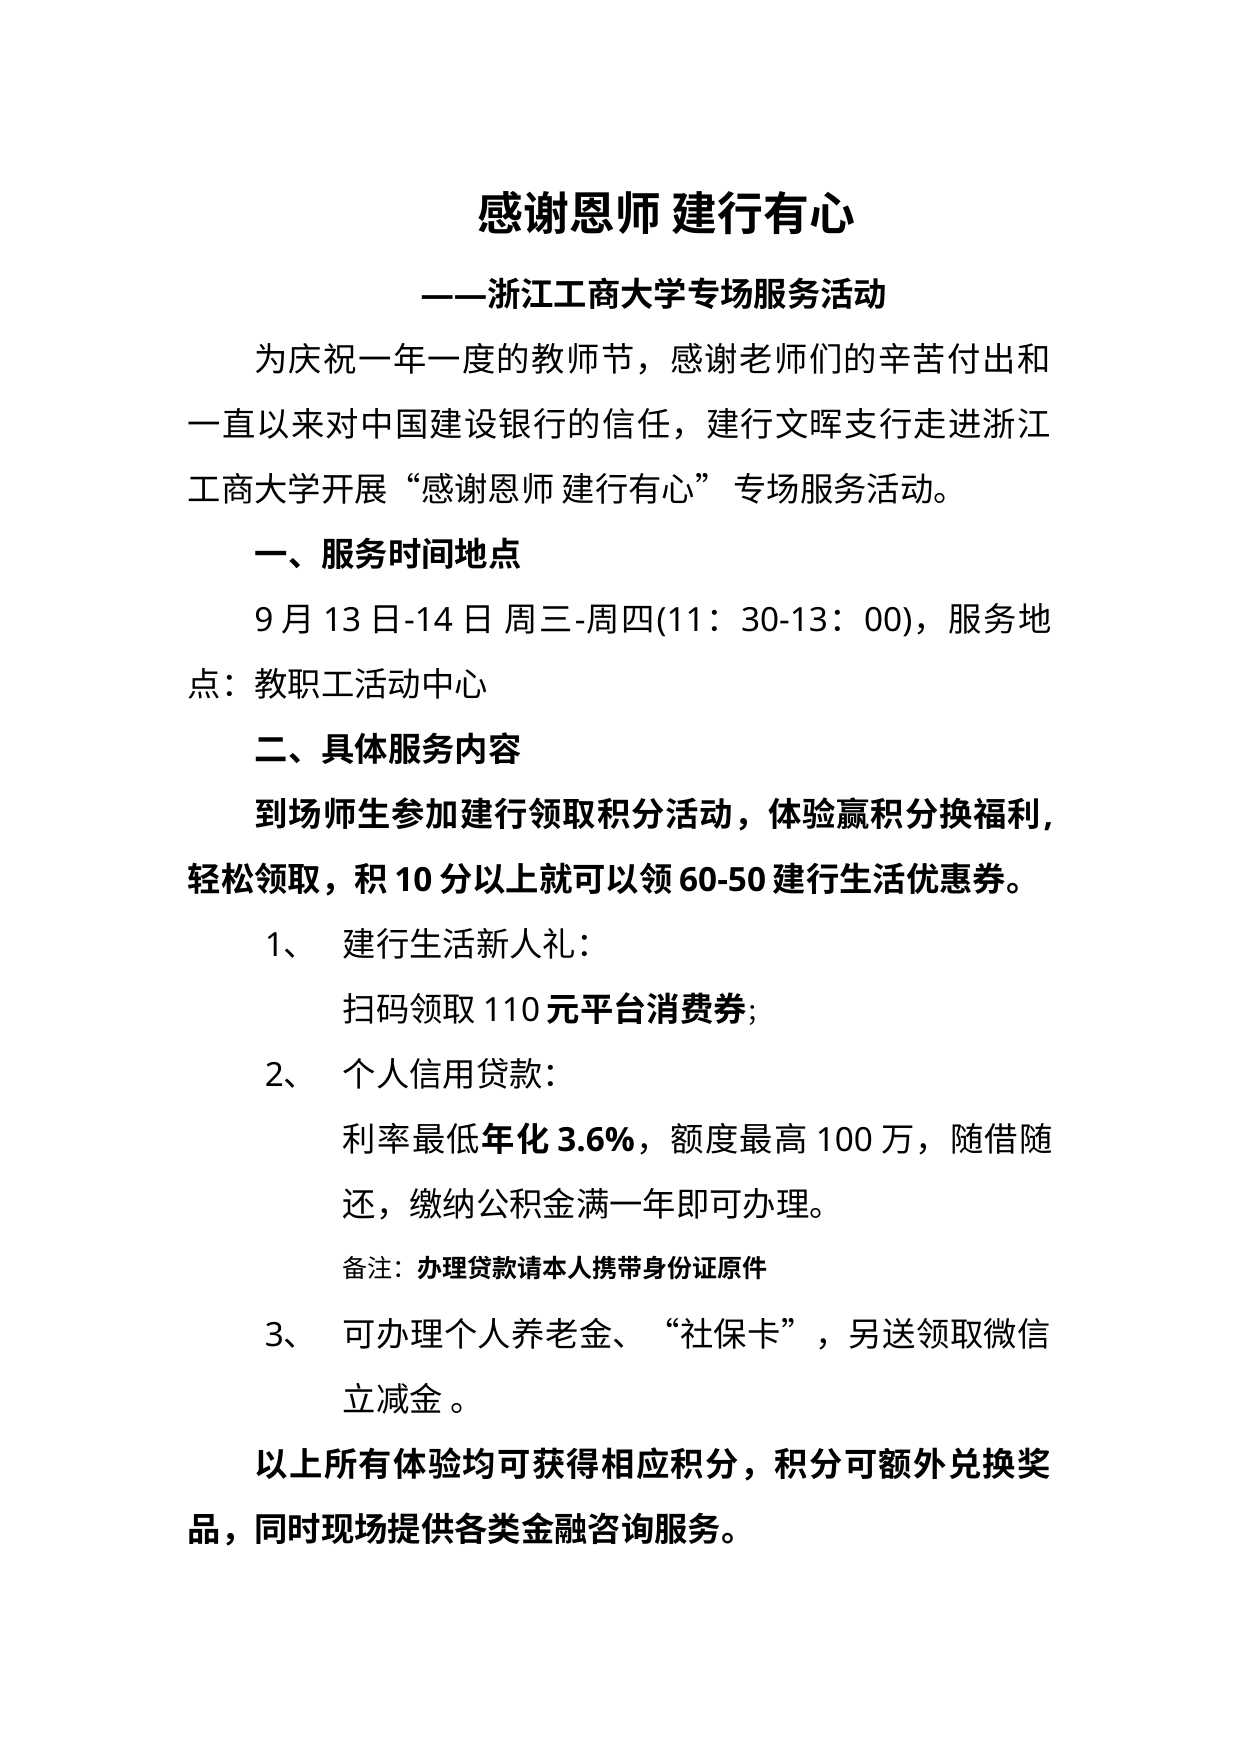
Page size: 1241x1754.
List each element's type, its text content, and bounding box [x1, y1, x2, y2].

list 利率最低年化3.6%，额度最高100万，随借随还，缴纳公积金满一年即可办理。 [343, 1104, 1053, 1234]
text ——浙江工商大学专场服务活动 [187, 259, 1053, 324]
text 为庆祝一年一度的教师节，感谢老师们的辛苦付出和一直以来对中国建设银行的信任，建行文晖支行走进浙江工商大学开展“感谢恩师 建行有心” 专场服务活动。 [187, 324, 1053, 519]
list 具体服务内容 [187, 714, 1053, 779]
list 可办理个人养老金、“社保卡”，另送领取微信立减金 。 [264, 1299, 1053, 1429]
list 建行生活新人礼： [264, 909, 1053, 974]
list 扫码领取110元平台消费券； [343, 974, 1053, 1039]
text 到场师生参加建行领取积分活动，体验赢积分换福利,轻松领取，积10分以上就可以领60-50建行生活优惠券。 [187, 779, 1053, 909]
text 9月13日-14日 周三-周四(11：30-13：00)，服务地点：教职工活动中心 [187, 584, 1053, 714]
text 感谢恩师 建行有心 [187, 162, 1053, 259]
list 服务时间地点 [187, 519, 1053, 584]
text 以上所有体验均可获得相应积分，积分可额外兑换奖品，同时现场提供各类金融咨询服务。 [187, 1429, 1053, 1559]
list 个人信用贷款： [264, 1039, 1053, 1104]
list 备注：办理贷款请本人携带身份证原件 [343, 1234, 1053, 1299]
